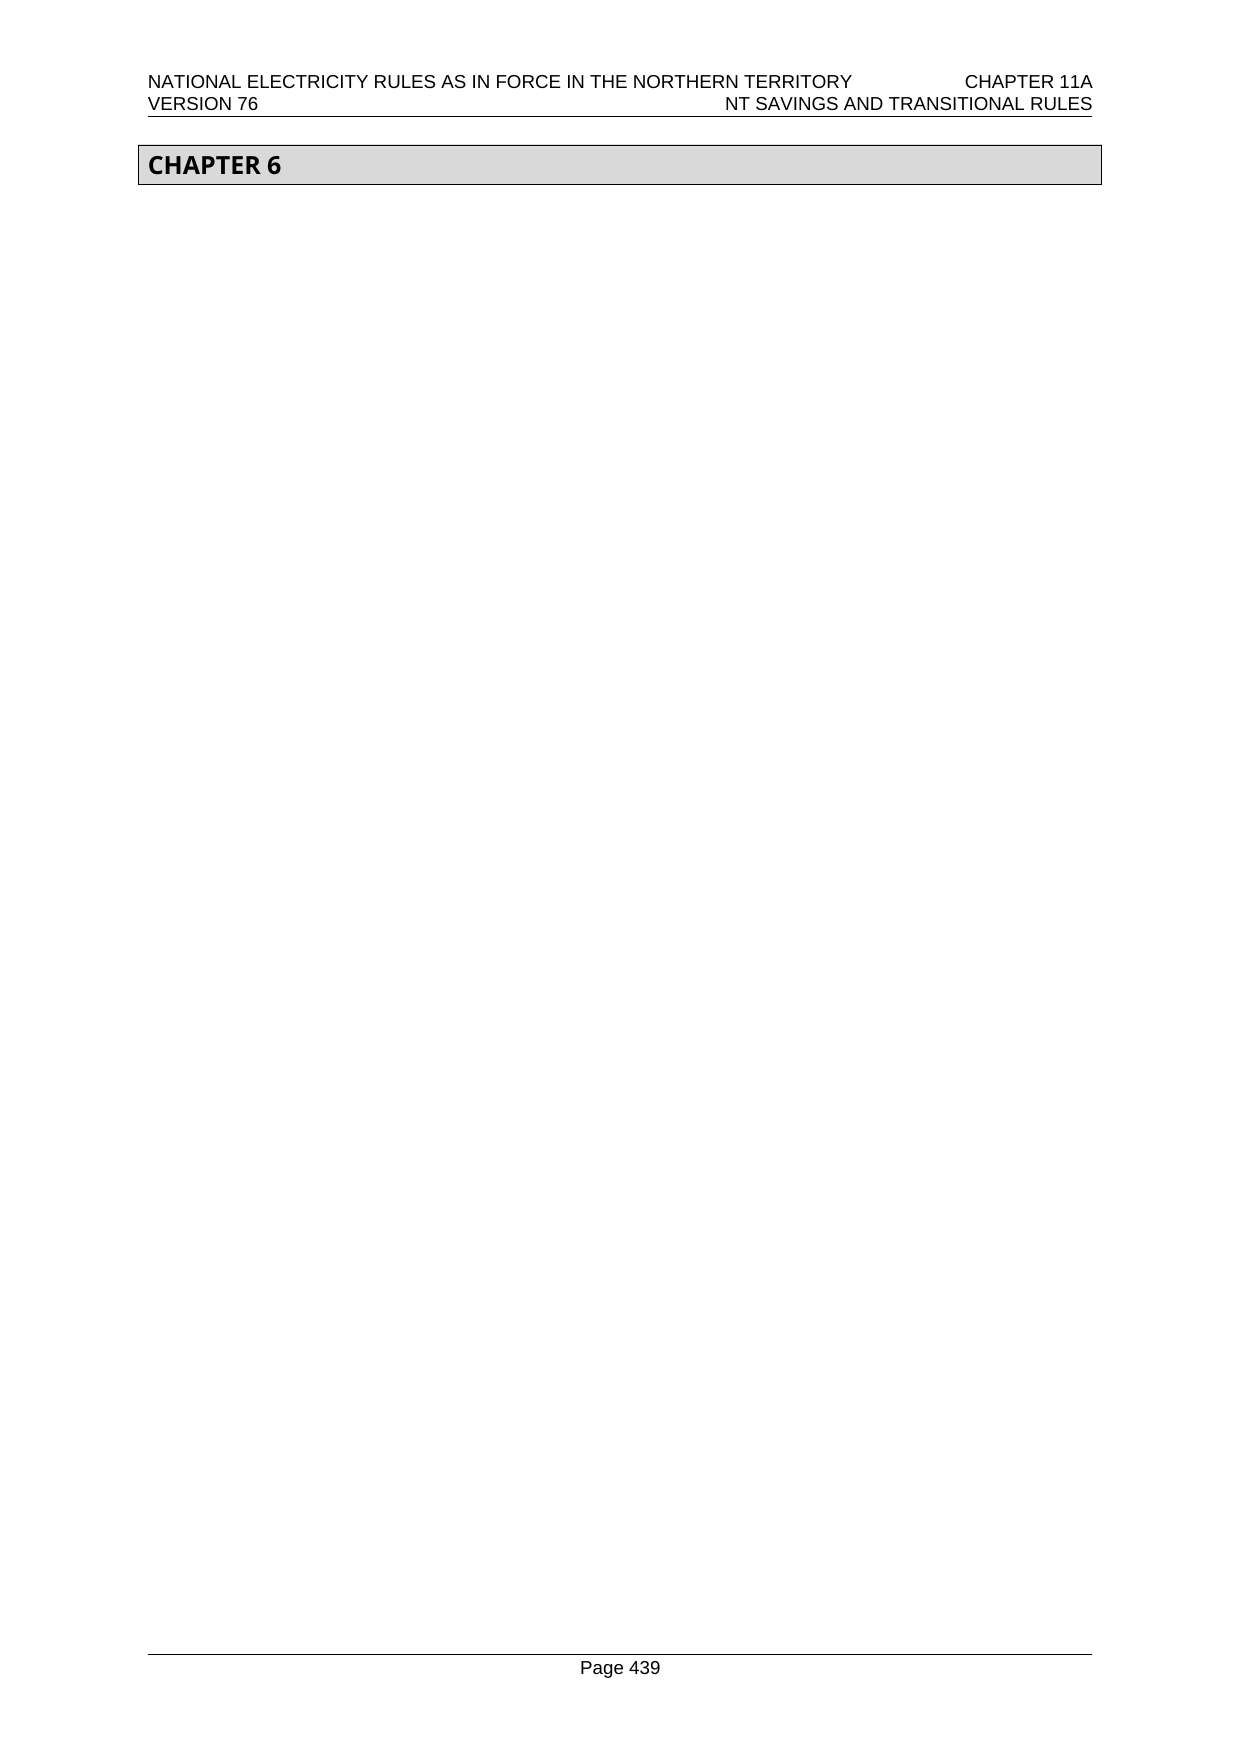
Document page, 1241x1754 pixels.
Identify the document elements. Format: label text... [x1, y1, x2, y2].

text CHAPTER 6 [139, 146, 1101, 184]
